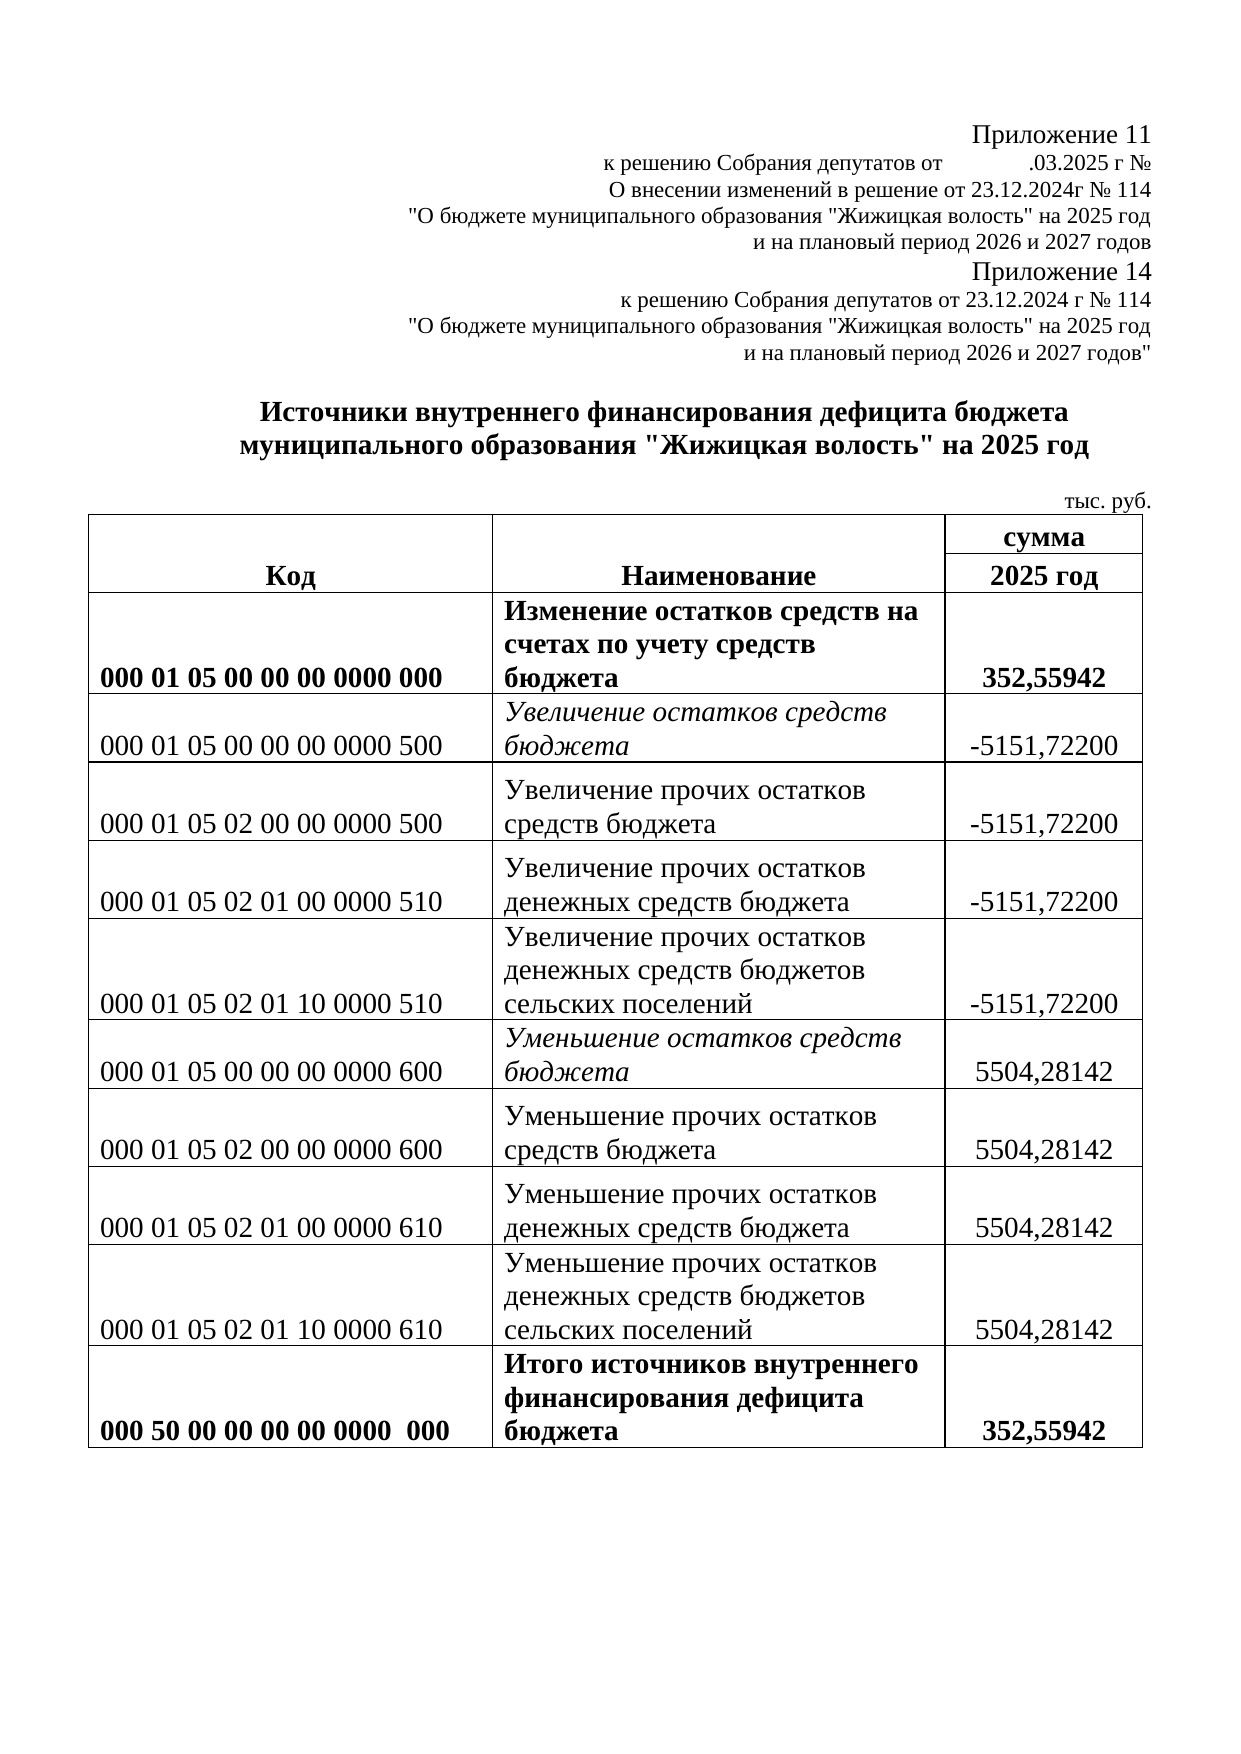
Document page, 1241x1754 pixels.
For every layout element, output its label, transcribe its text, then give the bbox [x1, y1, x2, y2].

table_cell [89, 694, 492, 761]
text Приложение 11 [177, 118, 1152, 149]
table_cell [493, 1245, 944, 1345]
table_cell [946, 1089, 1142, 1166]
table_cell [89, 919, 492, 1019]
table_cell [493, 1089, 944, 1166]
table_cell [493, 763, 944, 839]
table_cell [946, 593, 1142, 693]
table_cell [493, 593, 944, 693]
text к решению Собрания депутатов от .03.2025 г № [177, 149, 1152, 176]
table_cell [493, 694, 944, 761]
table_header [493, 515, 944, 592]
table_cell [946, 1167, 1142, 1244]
text Источники внутреннего финансирования дефицита бюджета [177, 394, 1152, 427]
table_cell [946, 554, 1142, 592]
text Приложение 14 [177, 255, 1152, 286]
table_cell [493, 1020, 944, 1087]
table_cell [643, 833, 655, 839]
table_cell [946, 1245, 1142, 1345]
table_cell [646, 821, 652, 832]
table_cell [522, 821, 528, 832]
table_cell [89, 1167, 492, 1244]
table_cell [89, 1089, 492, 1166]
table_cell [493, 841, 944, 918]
text "О бюджете муниципального образования "Жижицкая волость" на 2025 год [177, 202, 1152, 228]
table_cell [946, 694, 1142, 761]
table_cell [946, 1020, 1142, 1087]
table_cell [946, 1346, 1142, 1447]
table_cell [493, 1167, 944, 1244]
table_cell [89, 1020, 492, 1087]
text "О бюджете муниципального образования "Жижицкая волость" на 2025 год [177, 312, 1152, 338]
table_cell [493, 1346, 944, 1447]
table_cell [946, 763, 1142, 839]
text муниципального образования "Жижицкая волость" на 2025 год [177, 427, 1152, 461]
text О внесении изменений в решение от 23.12.2024г № 114 [177, 176, 1152, 202]
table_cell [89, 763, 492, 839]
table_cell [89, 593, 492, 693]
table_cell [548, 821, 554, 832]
text и на плановый период 2026 и 2027 годов [177, 228, 1152, 255]
text к решению Собрания депутатов от 23.12.2024 г № 114 [177, 286, 1152, 312]
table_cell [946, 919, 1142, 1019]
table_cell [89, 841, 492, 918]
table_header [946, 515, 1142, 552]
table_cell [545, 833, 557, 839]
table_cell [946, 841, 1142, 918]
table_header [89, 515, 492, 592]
text и на плановый период 2026 и 2027 годов" [177, 338, 1152, 365]
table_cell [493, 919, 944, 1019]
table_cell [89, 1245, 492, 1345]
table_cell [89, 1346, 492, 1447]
text тыс. руб. [177, 487, 1152, 513]
